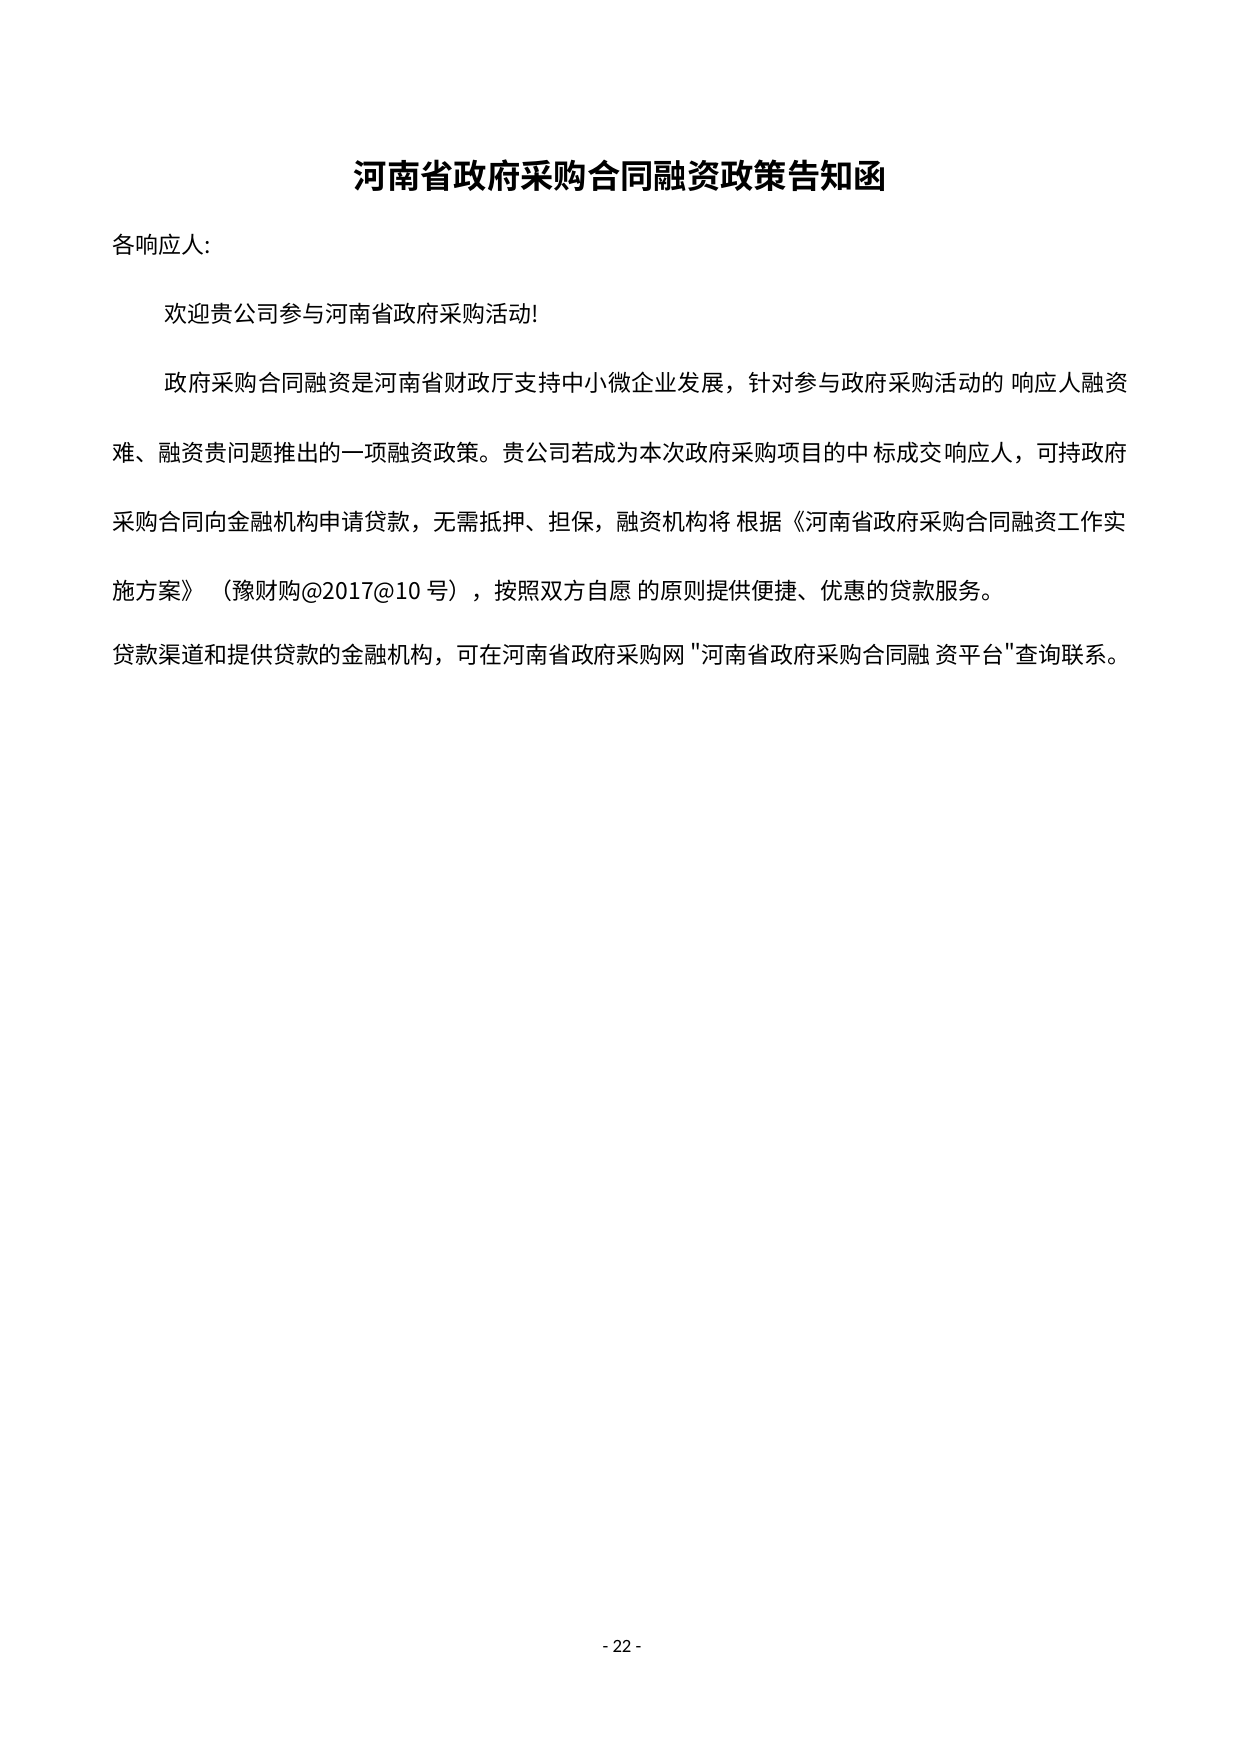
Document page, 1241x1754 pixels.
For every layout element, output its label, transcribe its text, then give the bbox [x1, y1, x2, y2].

text 河南省政府采购合同融资政策告知函 [112, 150, 1128, 198]
text 贷款渠道和提供贷款的金融机构，可在河南省政府采购网 "河南省政府采购合同融 资平台"查询联系。 [112, 622, 1128, 673]
text 各响应人: [112, 198, 1128, 267]
text 欢迎贵公司参与河南省政府采购活动! [112, 267, 1128, 337]
text 政府采购合同融资是河南省财政厅支持中小微企业发展，针对参与政府采购活动的 响应人融资难、融资贵问题推出的一项融资政策。贵公司若成为本次政府采购项目的中 标成交响应人，可持政府采购合同向金融机构申请贷款，无需抵押、担保，融资机构将 根据《河南省政府采购合同融资工作实施方案》 （豫财购@2017@10 号），按照双方自愿 的原则提供便捷、优惠的贷款服务。 [112, 337, 1128, 613]
